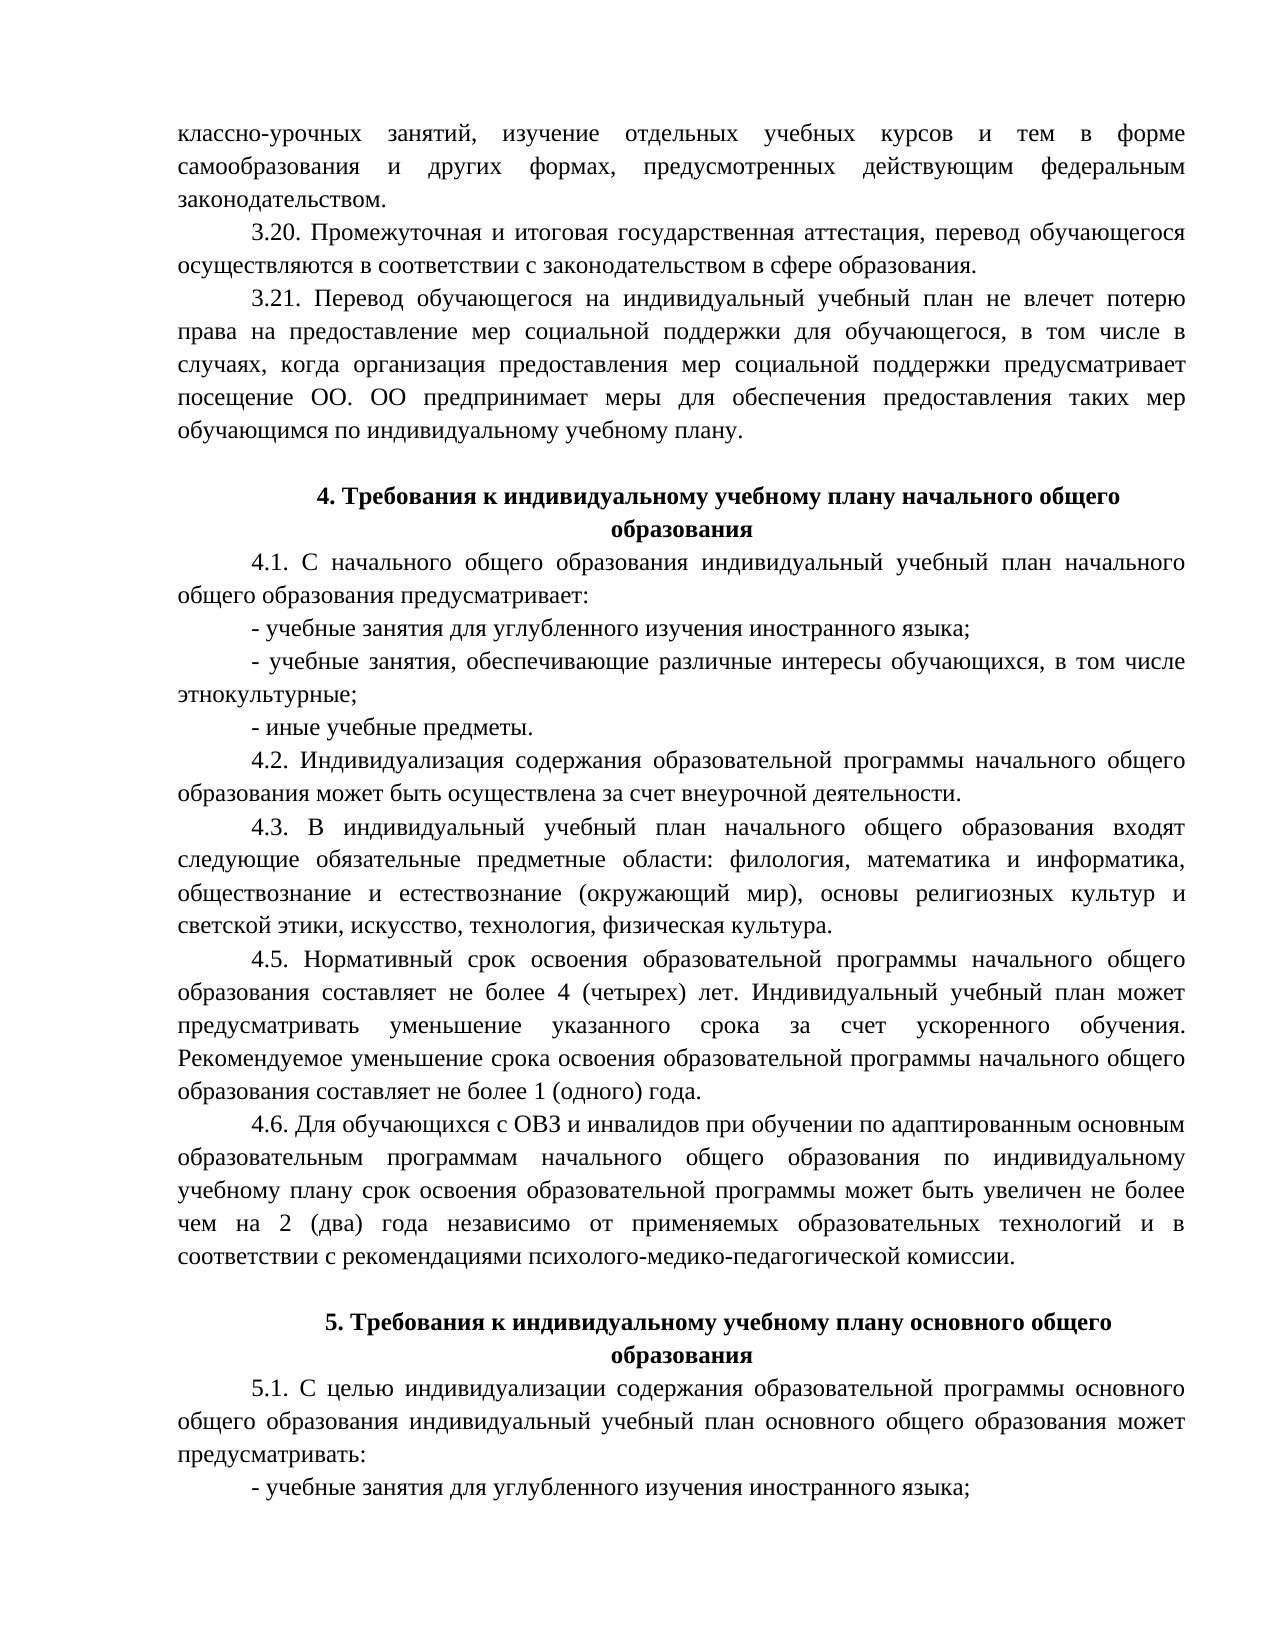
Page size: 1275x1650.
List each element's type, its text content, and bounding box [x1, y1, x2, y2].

text 4.2. Индивидуализация содержания образовательной программы начального общего образования может быть осуществлена за счет внеурочной деятельности. [177, 746, 1186, 807]
text 5.1. С целью индивидуализации содержания образовательной программы основного общего образования индивидуальный учебный план основного общего образования может предусматривать: [177, 1373, 1186, 1468]
text 4.6. Для обучающихся с ОВЗ и инвалидов при обучении по адаптированным основным образовательным программам начального общего образования по индивидуальному учебному плану срок освоения образовательной программы может быть увеличен не более чем на 2 (два) года независимо от применяемых образовательных технологий и в соответствии с рекомендациями психолого-медико-педагогической комиссии. [177, 1109, 1186, 1269]
text 3.20. Промежуточная и итоговая государственная аттестация, перевод обучающегося осуществляются в соответствии с законодательством в сфере образования. [177, 217, 1186, 279]
text 4. Требования к индивидуальному учебному плану начального общего образования [177, 481, 1186, 543]
text - учебные занятия, обеспечивающие различные интересы обучающихся, в том числе этнокультурные; [177, 646, 1186, 708]
text 4.5. Нормативный срок освоения образовательной программы начального общего образования составляет не более 4 (четырех) лет. Индивидуальный учебный план может предусматривать уменьшение указанного срока за счет ускоренного обучения. Рекомендуемое уменьшение срока освоения образовательной программы начального общего образования составляет не более 1 (одного) года. [177, 944, 1186, 1104]
text 4.1. С начального общего образования индивидуальный учебный план начального общего образования предусматривает: [177, 547, 1186, 609]
text 4.3. В индивидуальный учебный план начального общего образования входят следующие обязательные предметные области: филология, математика и информатика, обществознание и естествознание (окружающий мир), основы религиозных культур и светской этики, искусство, технология, физическая культура. [177, 812, 1186, 939]
text - учебные занятия для углубленного изучения иностранного языка; [177, 613, 1186, 642]
text - иные учебные предметы. [177, 712, 1186, 741]
text 5. Требования к индивидуальному учебному плану основного общего образования [177, 1307, 1186, 1369]
text - учебные занятия для углубленного изучения иностранного языка; [177, 1472, 1186, 1501]
text 3.21. Перевод обучающегося на индивидуальный учебный план не влечет потерю права на предоставление мер социальной поддержки для обучающегося, в том числе в случаях, когда организация предоставления мер социальной поддержки предусматривает посещение ОО. ОО предпринимает меры для обеспечения предоставления таких мер обучающимся по индивидуальному учебному плану. [177, 283, 1186, 444]
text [177, 118, 1186, 213]
